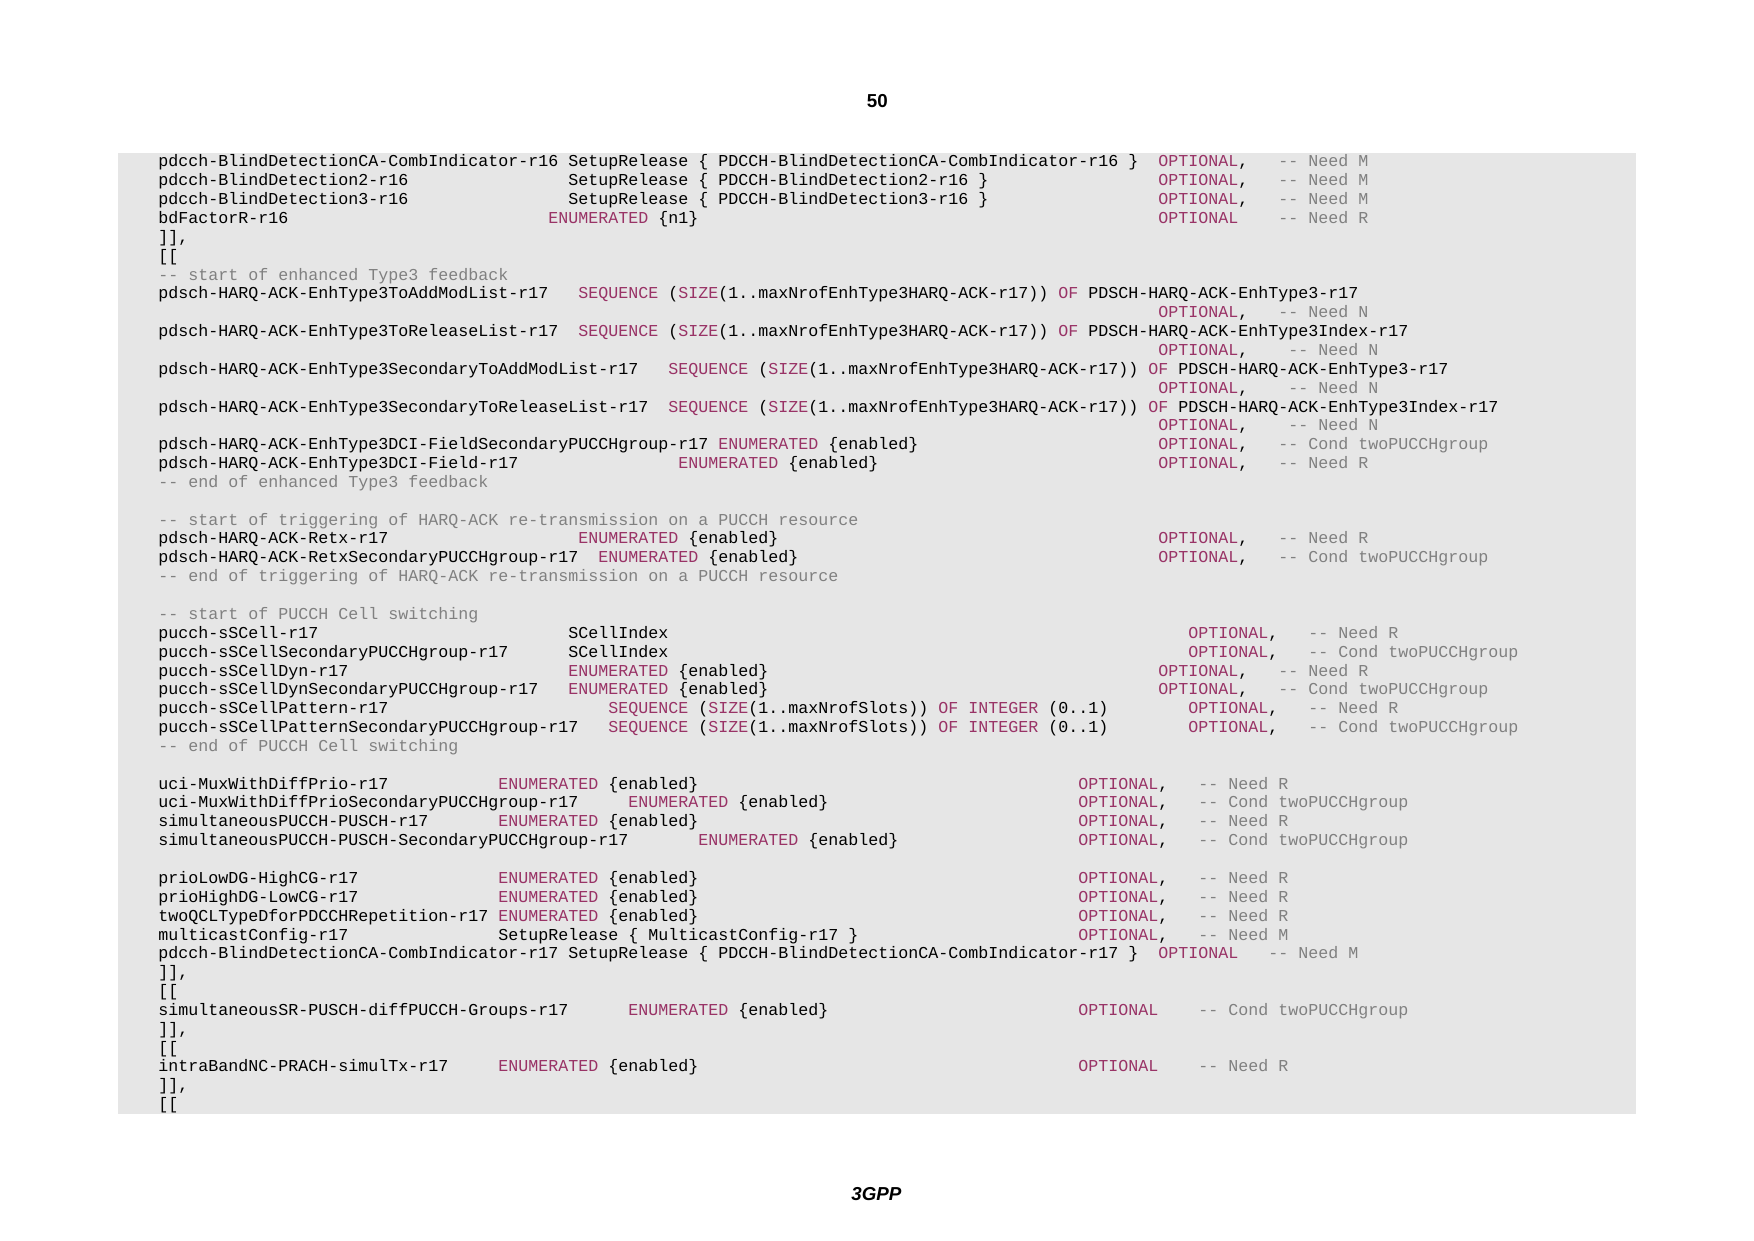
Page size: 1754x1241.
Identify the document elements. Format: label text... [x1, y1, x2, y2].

text simultaneousSR-PUSCH-diffPUCCH-Groups-r17 ENUMERATED {enabled} OPTIONAL -- Cond twoPUCCHgroup [118, 1001, 1636, 1020]
text pucch-sSCellDynSecondaryPUCCHgroup-r17 ENUMERATED {enabled} OPTIONAL, -- Cond twoPUCCHgroup [118, 681, 1636, 700]
text [[ [118, 1096, 1636, 1114]
text pdcch-BlindDetection3-r16 SetupRelease { PDCCH-BlindDetection3-r16 } OPTIONAL, -- Need M [118, 191, 1636, 209]
text OPTIONAL, -- Need N [118, 417, 1636, 436]
text ]], [118, 1020, 1636, 1039]
text pdsch-HARQ-ACK-EnhType3ToAddModList-r17 SEQUENCE (SIZE(1..maxNrofEnhType3HARQ-ACK-r17)) OF PDSCH-HARQ-ACK-EnhType3-r17 [118, 285, 1636, 304]
text uci-MuxWithDiffPrio-r17 ENUMERATED {enabled} OPTIONAL, -- Need R [118, 775, 1636, 794]
text -- start of triggering of HARQ-ACK re-transmission on a PUCCH resource [118, 511, 1636, 530]
text pucch-sSCellDyn-r17 ENUMERATED {enabled} OPTIONAL, -- Need R [118, 662, 1636, 681]
text pdsch-HARQ-ACK-EnhType3DCI-FieldSecondaryPUCCHgroup-r17 ENUMERATED {enabled} OPTIONAL, -- Cond twoPUCCHgroup [118, 436, 1636, 455]
text twoQCLTypeDforPDCCHRepetition-r17 ENUMERATED {enabled} OPTIONAL, -- Need R [118, 907, 1636, 926]
text -- start of PUCCH Cell switching [118, 606, 1636, 624]
text uci-MuxWithDiffPrioSecondaryPUCCHgroup-r17 ENUMERATED {enabled} OPTIONAL, -- Cond twoPUCCHgroup [118, 794, 1636, 813]
text pdcch-BlindDetectionCA-CombIndicator-r16 SetupRelease { PDCCH-BlindDetectionCA-CombIndicator-r16 } OPTIONAL, -- Need M [118, 153, 1636, 172]
text ]], [118, 1077, 1636, 1096]
text bdFactorR-r16 ENUMERATED {n1} OPTIONAL -- Need R [118, 209, 1636, 228]
text -- start of enhanced Type3 feedback [118, 266, 1636, 285]
text simultaneousPUCCH-PUSCH-r17 ENUMERATED {enabled} OPTIONAL, -- Need R [118, 813, 1636, 832]
text -- end of triggering of HARQ-ACK re-transmission on a PUCCH resource [118, 568, 1636, 587]
text pdsch-HARQ-ACK-Retx-r17 ENUMERATED {enabled} OPTIONAL, -- Need R [118, 530, 1636, 549]
text ]], [118, 964, 1636, 983]
text prioLowDG-HighCG-r17 ENUMERATED {enabled} OPTIONAL, -- Need R [118, 869, 1636, 888]
text [[ [118, 983, 1636, 1001]
text pdsch-HARQ-ACK-EnhType3SecondaryToReleaseList-r17 SEQUENCE (SIZE(1..maxNrofEnhType3HARQ-ACK-r17)) OF PDSCH-HARQ-ACK-EnhType3Index-r17 [118, 398, 1636, 417]
text OPTIONAL, -- Need N [118, 379, 1636, 398]
text intraBandNC-PRACH-simulTx-r17 ENUMERATED {enabled} OPTIONAL -- Need R [118, 1058, 1636, 1077]
text pdsch-HARQ-ACK-EnhType3SecondaryToAddModList-r17 SEQUENCE (SIZE(1..maxNrofEnhType3HARQ-ACK-r17)) OF PDSCH-HARQ-ACK-EnhType3-r17 [118, 360, 1636, 379]
text OPTIONAL, -- Need N [118, 304, 1636, 323]
text pucch-sSCellPatternSecondaryPUCCHgroup-r17 SEQUENCE (SIZE(1..maxNrofSlots)) OF INTEGER (0..1) OPTIONAL, -- Cond twoPUCCHgroup [118, 719, 1636, 737]
text prioHighDG-LowCG-r17 ENUMERATED {enabled} OPTIONAL, -- Need R [118, 888, 1636, 907]
text pdsch-HARQ-ACK-EnhType3DCI-Field-r17 ENUMERATED {enabled} OPTIONAL, -- Need R [118, 455, 1636, 473]
text ]], [118, 228, 1636, 247]
text pucch-sSCell-r17 SCellIndex OPTIONAL, -- Need R [118, 624, 1636, 643]
text multicastConfig-r17 SetupRelease { MulticastConfig-r17 } OPTIONAL, -- Need M [118, 926, 1636, 945]
text simultaneousPUCCH-PUSCH-SecondaryPUCCHgroup-r17 ENUMERATED {enabled} OPTIONAL, -- Cond twoPUCCHgroup [118, 832, 1636, 851]
text -- end of enhanced Type3 feedback [118, 473, 1636, 492]
text pucch-sSCellSecondaryPUCCHgroup-r17 SCellIndex OPTIONAL, -- Cond twoPUCCHgroup [118, 643, 1636, 662]
text pdcch-BlindDetectionCA-CombIndicator-r17 SetupRelease { PDCCH-BlindDetectionCA-CombIndicator-r17 } OPTIONAL -- Need M [118, 945, 1636, 964]
text -- end of PUCCH Cell switching [118, 737, 1636, 756]
text pucch-sSCellPattern-r17 SEQUENCE (SIZE(1..maxNrofSlots)) OF INTEGER (0..1) OPTIONAL, -- Need R [118, 700, 1636, 719]
text pdcch-BlindDetection2-r16 SetupRelease { PDCCH-BlindDetection2-r16 } OPTIONAL, -- Need M [118, 172, 1636, 191]
text pdsch-HARQ-ACK-EnhType3ToReleaseList-r17 SEQUENCE (SIZE(1..maxNrofEnhType3HARQ-ACK-r17)) OF PDSCH-HARQ-ACK-EnhType3Index-r17 [118, 323, 1636, 342]
text OPTIONAL, -- Need N [118, 342, 1636, 360]
text [[ [118, 247, 1636, 266]
text pdsch-HARQ-ACK-RetxSecondaryPUCCHgroup-r17 ENUMERATED {enabled} OPTIONAL, -- Cond twoPUCCHgroup [118, 549, 1636, 568]
text [[ [118, 1039, 1636, 1058]
